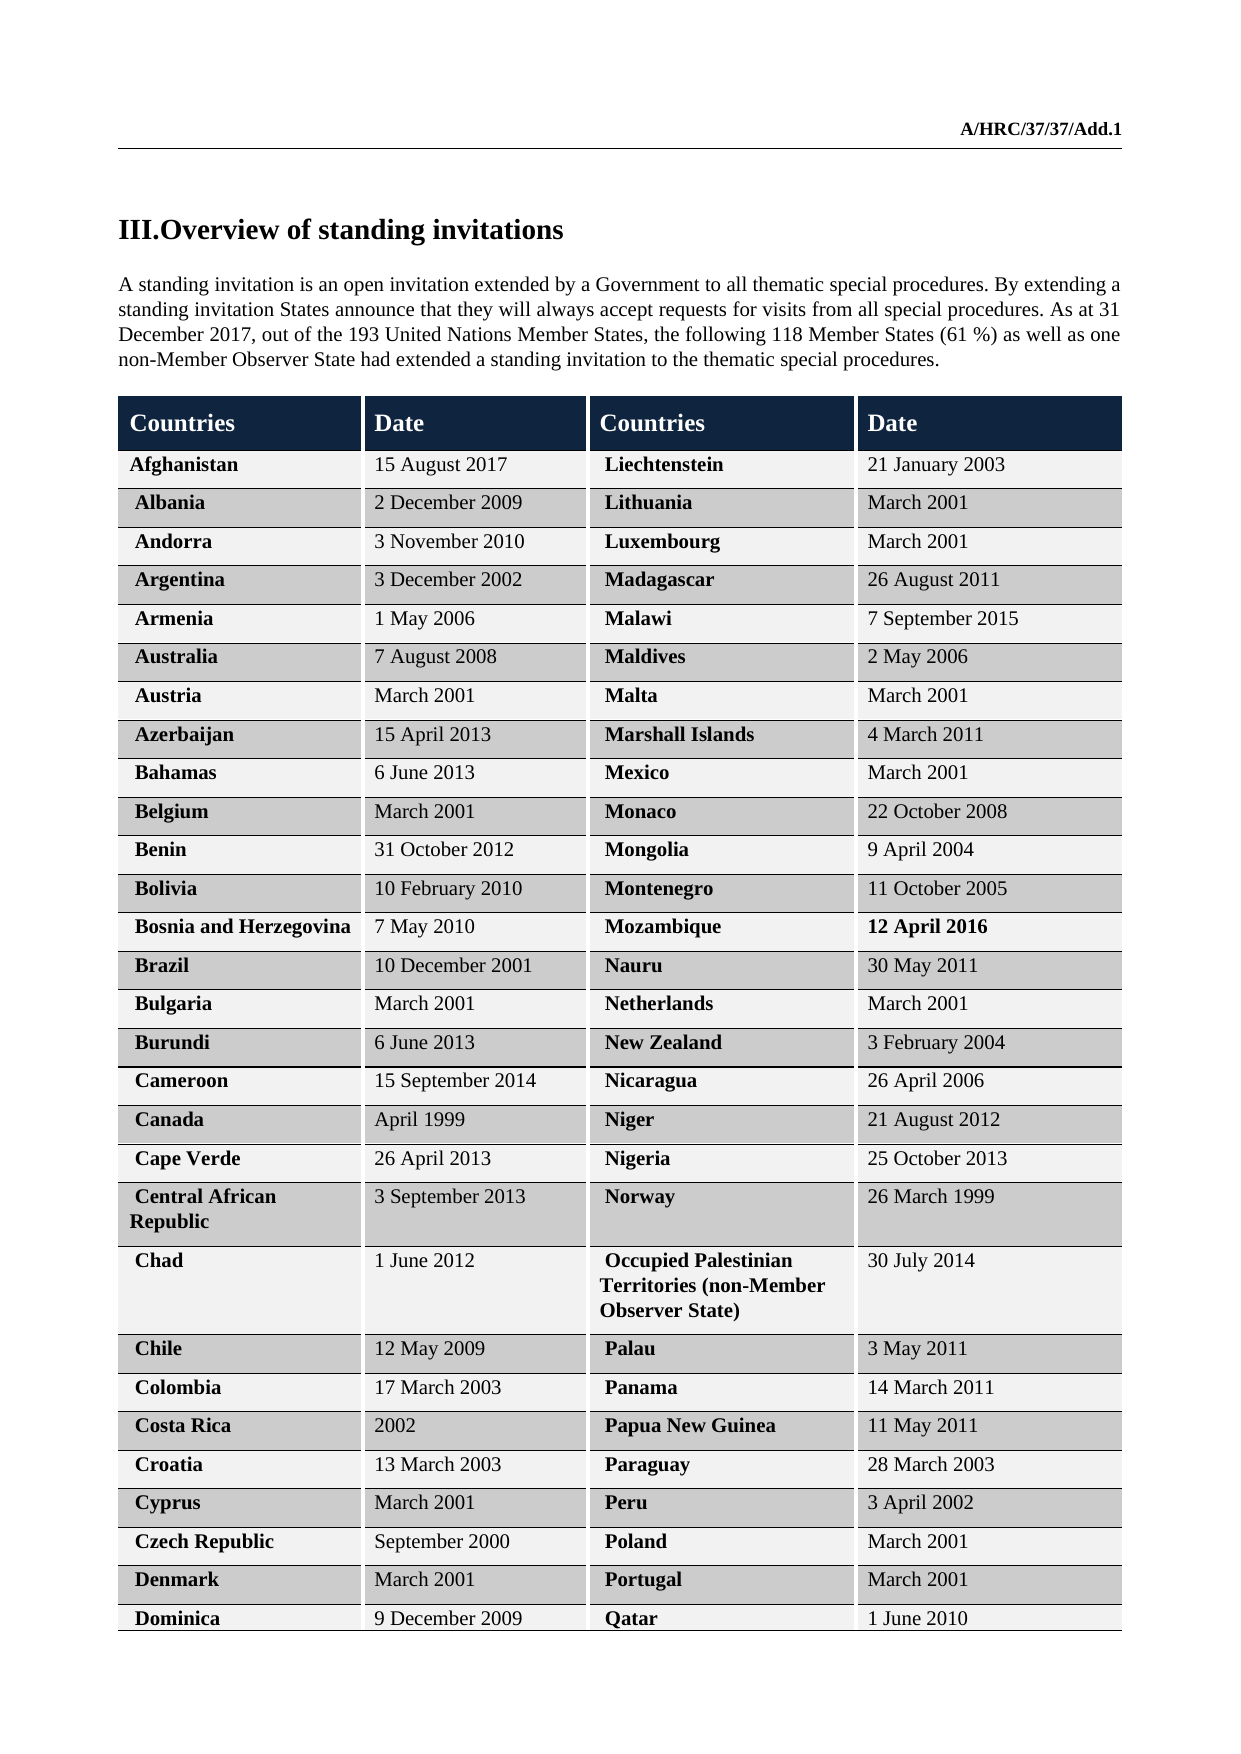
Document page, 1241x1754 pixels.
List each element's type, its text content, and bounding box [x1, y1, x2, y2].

table_cell 21 January 2003 [858, 451, 1122, 488]
table_cell Palau [590, 1335, 854, 1373]
table_cell 7 August 2008 [365, 644, 586, 681]
table_cell March 2001 [858, 528, 1122, 565]
table_cell 3 November 2010 [365, 528, 586, 565]
table_header Countries [590, 396, 854, 450]
table_cell Azerbaijan [118, 721, 361, 758]
table_cell 26 April 2013 [365, 1145, 586, 1182]
table_cell 11 October 2005 [858, 875, 1122, 912]
table_cell March 2001 [365, 798, 586, 835]
table_cell April 1999 [365, 1106, 586, 1143]
table_cell Netherlands [590, 990, 854, 1028]
table_cell 3 April 2002 [858, 1489, 1122, 1527]
table_cell Portugal [590, 1566, 854, 1604]
table_cell Mexico [590, 759, 854, 797]
table_cell 2002 [365, 1412, 586, 1450]
table_cell Cameroon [118, 1068, 361, 1105]
table_cell 11 May 2011 [858, 1412, 1122, 1450]
table_cell Austria [118, 682, 361, 719]
table_cell 10 December 2001 [365, 952, 586, 989]
table_cell Mongolia [590, 836, 854, 874]
table_cell 12 May 2009 [365, 1335, 586, 1373]
table_cell Argentina [118, 566, 361, 604]
table_cell Denmark [118, 1566, 361, 1604]
table_cell 9 December 2009 [365, 1605, 586, 1630]
list Overview of standing invitations [118, 215, 1004, 246]
table_cell Norway [590, 1183, 854, 1246]
table_cell 30 May 2011 [858, 952, 1122, 989]
table_cell Niger [590, 1106, 854, 1143]
table_cell 6 June 2013 [365, 1029, 586, 1066]
table_cell March 2001 [365, 990, 586, 1028]
table_cell 26 August 2011 [858, 566, 1122, 604]
table_header Date [858, 396, 1122, 450]
table_cell 2 December 2009 [365, 489, 586, 527]
table_cell Nigeria [590, 1145, 854, 1182]
table_cell Madagascar [590, 566, 854, 604]
table_cell March 2001 [858, 759, 1122, 797]
table_cell Burundi [118, 1029, 361, 1066]
table_cell Malta [590, 682, 854, 719]
table_header Countries [118, 396, 361, 450]
table_cell 15 April 2013 [365, 721, 586, 758]
table_cell Belgium [118, 798, 361, 835]
table_cell Bulgaria [118, 990, 361, 1028]
table_cell Bosnia and Herzegovina [118, 913, 361, 951]
text A standing invitation is an open invitation extended by a Government to all thematic special procedures. By extending a standing invitation States announce that they will always accept requests for visits from all special procedures. As at 31 December 2017, out of the 193 United Nations Member States, the following 118 Member States (61 %) as well as one non-Member Observer State had extended a standing invitation to the thematic special procedures. [118, 271, 1122, 371]
table_cell 13 March 2003 [365, 1451, 586, 1488]
table_header Date [365, 396, 586, 450]
table_cell 17 March 2003 [365, 1374, 586, 1411]
table_cell Lithuania [590, 489, 854, 527]
table_cell Afghanistan [118, 451, 361, 488]
table_cell Nicaragua [590, 1068, 854, 1105]
table_cell Montenegro [590, 875, 854, 912]
table_cell Liechtenstein [590, 451, 854, 488]
table_cell 26 March 1999 [858, 1183, 1122, 1246]
table_cell Costa Rica [118, 1412, 361, 1450]
table_cell 28 March 2003 [858, 1451, 1122, 1488]
table_cell Mozambique [590, 913, 854, 951]
table_cell 3 September 2013 [365, 1183, 586, 1246]
table_cell Armenia [118, 605, 361, 642]
table_cell 31 October 2012 [365, 836, 586, 874]
table_cell Monaco [590, 798, 854, 835]
table_cell 1 June 2010 [858, 1605, 1122, 1630]
table_cell March 2001 [365, 682, 586, 719]
table_cell Australia [118, 644, 361, 681]
table_cell Poland [590, 1528, 854, 1565]
table_cell 3 May 2011 [858, 1335, 1122, 1373]
table_cell 22 October 2008 [858, 798, 1122, 835]
table_cell 9 April 2004 [858, 836, 1122, 874]
table_cell 7 May 2010 [365, 913, 586, 951]
table_cell 3 February 2004 [858, 1029, 1122, 1066]
table_cell 12 April 2016 [858, 913, 1122, 951]
table_cell New Zealand [590, 1029, 854, 1066]
table_cell Canada [118, 1106, 361, 1143]
table_cell March 2001 [858, 682, 1122, 719]
table_cell March 2001 [858, 1566, 1122, 1604]
table_cell Cape Verde [118, 1145, 361, 1182]
table_cell 14 March 2011 [858, 1374, 1122, 1411]
table_cell Nauru [590, 952, 854, 989]
table_cell Central African Republic [118, 1183, 361, 1246]
table_cell Marshall Islands [590, 721, 854, 758]
table_cell Peru [590, 1489, 854, 1527]
table_cell Paraguay [590, 1451, 854, 1488]
table_cell 1 May 2006 [365, 605, 586, 642]
table_cell Brazil [118, 952, 361, 989]
table_cell 6 June 2013 [365, 759, 586, 797]
table_cell 25 October 2013 [858, 1145, 1122, 1182]
table_cell March 2001 [365, 1489, 586, 1527]
table_cell Papua New Guinea [590, 1412, 854, 1450]
table_cell Maldives [590, 644, 854, 681]
table_cell Bahamas [118, 759, 361, 797]
table_cell Croatia [118, 1451, 361, 1488]
table_cell Cyprus [118, 1489, 361, 1527]
table_cell 2 May 2006 [858, 644, 1122, 681]
table_cell 10 February 2010 [365, 875, 586, 912]
table_cell 30 July 2014 [858, 1247, 1122, 1334]
table_cell Benin [118, 836, 361, 874]
table_cell Bolivia [118, 875, 361, 912]
table_cell 7 September 2015 [858, 605, 1122, 642]
table_cell Panama [590, 1374, 854, 1411]
table_cell 1 June 2012 [365, 1247, 586, 1334]
table_cell March 2001 [365, 1566, 586, 1604]
table_cell 21 August 2012 [858, 1106, 1122, 1143]
table_cell 3 December 2002 [365, 566, 586, 604]
table_cell Occupied Palestinian Territories (non-Member Observer State) [590, 1247, 854, 1334]
table_cell 15 September 2014 [365, 1068, 586, 1105]
table_cell Czech Republic [118, 1528, 361, 1565]
table_cell Colombia [118, 1374, 361, 1411]
table_cell Malawi [590, 605, 854, 642]
table_cell March 2001 [858, 990, 1122, 1028]
table_cell March 2001 [858, 1528, 1122, 1565]
table_cell 26 April 2006 [858, 1068, 1122, 1105]
table_cell 15 August 2017 [365, 451, 586, 488]
table_cell Luxembourg [590, 528, 854, 565]
table_cell Albania [118, 489, 361, 527]
table_cell March 2001 [858, 489, 1122, 527]
table_cell Qatar [590, 1605, 854, 1630]
table_cell Andorra [118, 528, 361, 565]
table_cell 4 March 2011 [858, 721, 1122, 758]
table_cell Dominica [118, 1605, 361, 1630]
table_cell Chile [118, 1335, 361, 1373]
table_cell Chad [118, 1247, 361, 1334]
table_cell September 2000 [365, 1528, 586, 1565]
